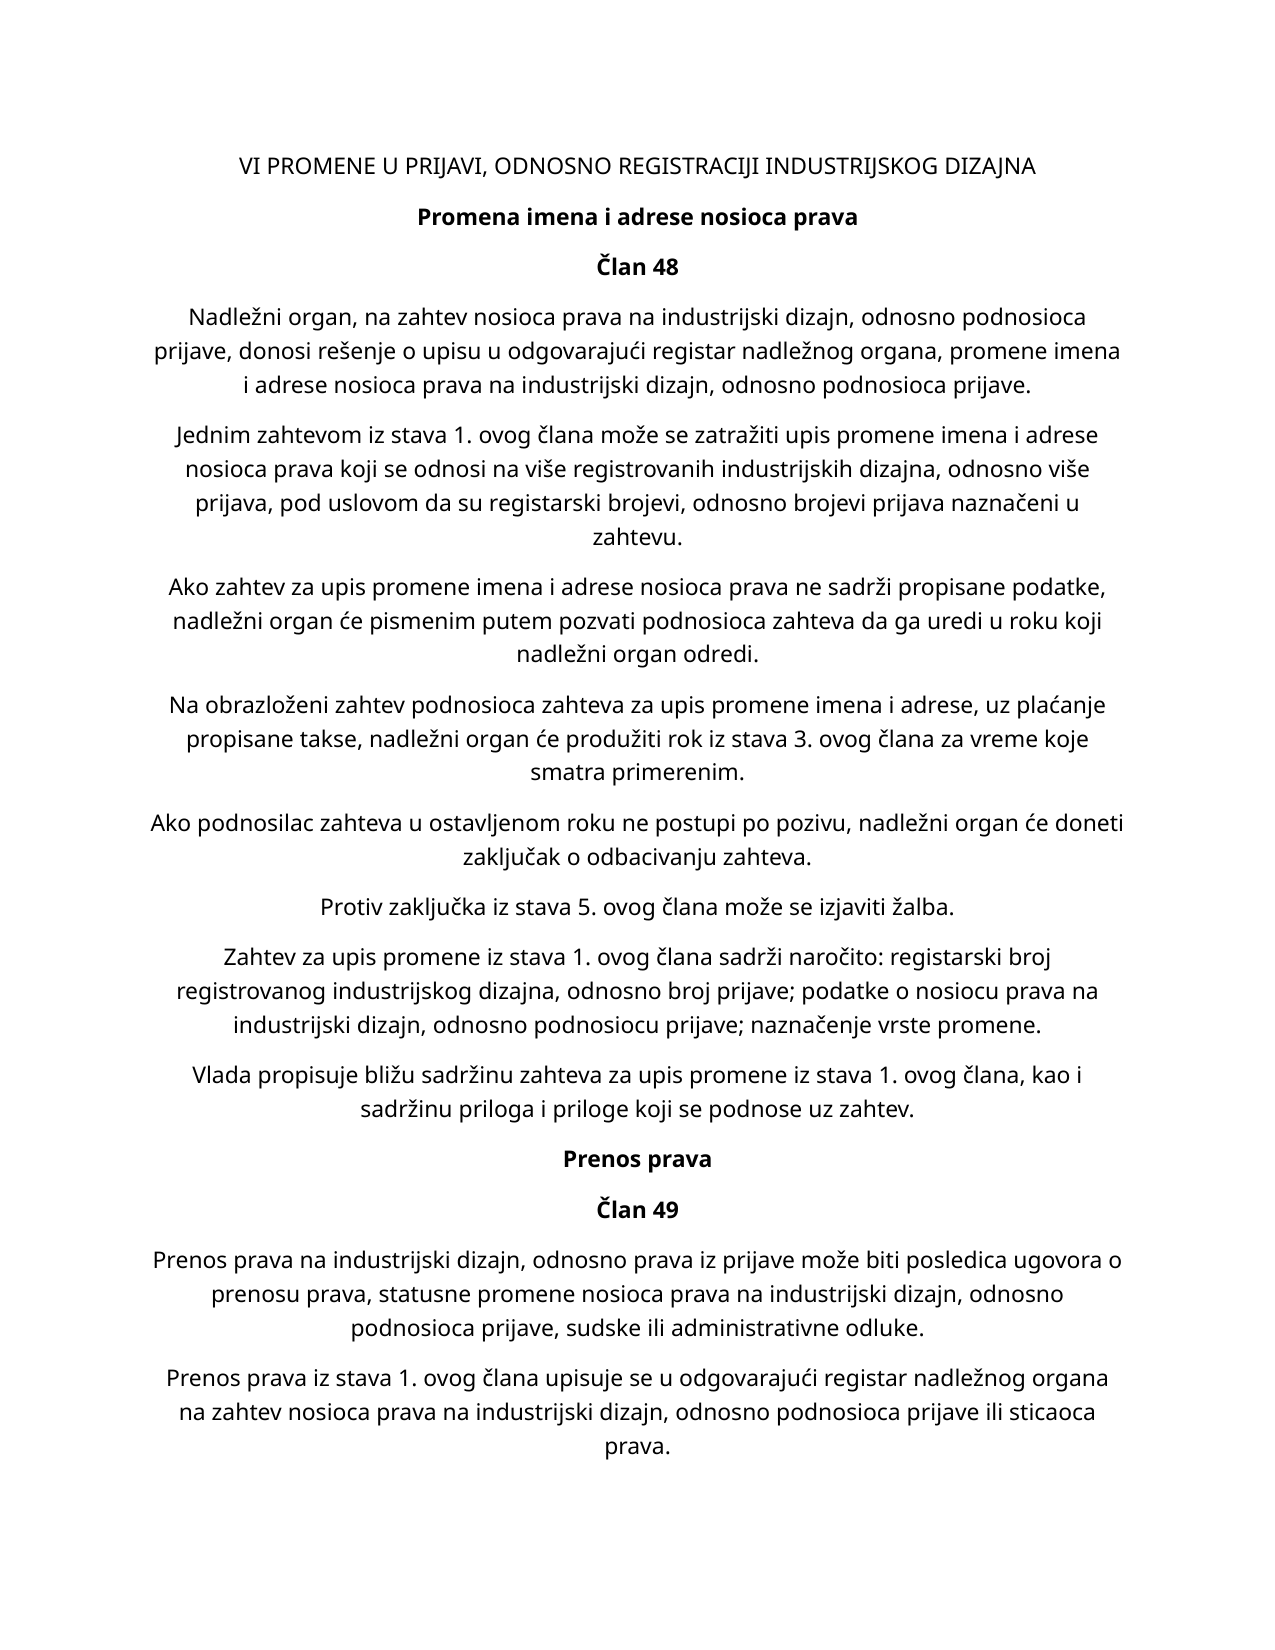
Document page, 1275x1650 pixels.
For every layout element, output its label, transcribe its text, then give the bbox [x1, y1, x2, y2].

text Član 48 [150, 251, 1125, 282]
text Prenos prava [150, 1143, 1125, 1174]
text Prenos prava na industrijski dizajn, odnosno prava iz prijave može biti posledica ugovora o prenosu prava, statusne promene nosioca prava na industrijski dizajn, odnosno podnosioca prijave, sudske ili administrativne odluke. [150, 1244, 1125, 1343]
text Ako zahtev za upis promene imena i adrese nosioca prava ne sadrži propisane podatke, nadležni organ će pismenim putem pozvati podnosioca zahteva da ga uredi u roku koji nadležni organ odredi. [150, 571, 1125, 669]
text VI PROMENE U PRIJAVI, ODNOSNO REGISTRACIJI INDUSTRIJSKOG DIZAJNA [150, 150, 1125, 181]
text Na obrazloženi zahtev podnosioca zahteva za upis promene imena i adrese, uz plaćanje propisane takse, nadležni organ će produžiti rok iz stava 3. ovog člana za vreme koje smatra primerenim. [150, 689, 1125, 787]
text Protiv zaključka iz stava 5. ovog člana može se izjaviti žalba. [150, 891, 1125, 922]
text Ako podnosilac zahteva u ostavljenom roku ne postupi po pozivu, nadležni organ će doneti zaključak o odbacivanju zahteva. [150, 807, 1125, 872]
text Član 49 [150, 1194, 1125, 1225]
text Zahtev za upis promene iz stava 1. ovog člana sadrži naročito: registarski broj registrovanog industrijskog dizajna, odnosno broj prijave; podatke o nosiocu prava na industrijski dizajn, odnosno podnosiocu prijave; naznačenje vrste promene. [150, 941, 1125, 1040]
text Jednim zahtevom iz stava 1. ovog člana može se zatražiti upis promene imena i adrese nosioca prava koji se odnosi na više registrovanih industrijskih dizajna, odnosno više prijava, pod uslovom da su registarski brojevi, odnosno brojevi prijava naznačeni u zahtevu. [150, 419, 1125, 552]
text Vlada propisuje bližu sadržinu zahteva za upis promene iz stava 1. ovog člana, kao i sadržinu priloga i priloge koji se podnose uz zahtev. [150, 1059, 1125, 1124]
text Nadležni organ, na zahtev nosioca prava na industrijski dizajn, odnosno podnosioca prijave, donosi rešenje o upisu u odgovarajući registar nadležnog organa, promene imena i adrese nosioca prava na industrijski dizajn, odnosno podnosioca prijave. [150, 301, 1125, 400]
text Prenos prava iz stava 1. ovog člana upisuje se u odgovarajući registar nadležnog organa na zahtev nosioca prava na industrijski dizajn, odnosno podnosioca prijave ili sticaoca prava. [150, 1362, 1125, 1461]
text Promena imena i adrese nosioca prava [150, 200, 1125, 232]
